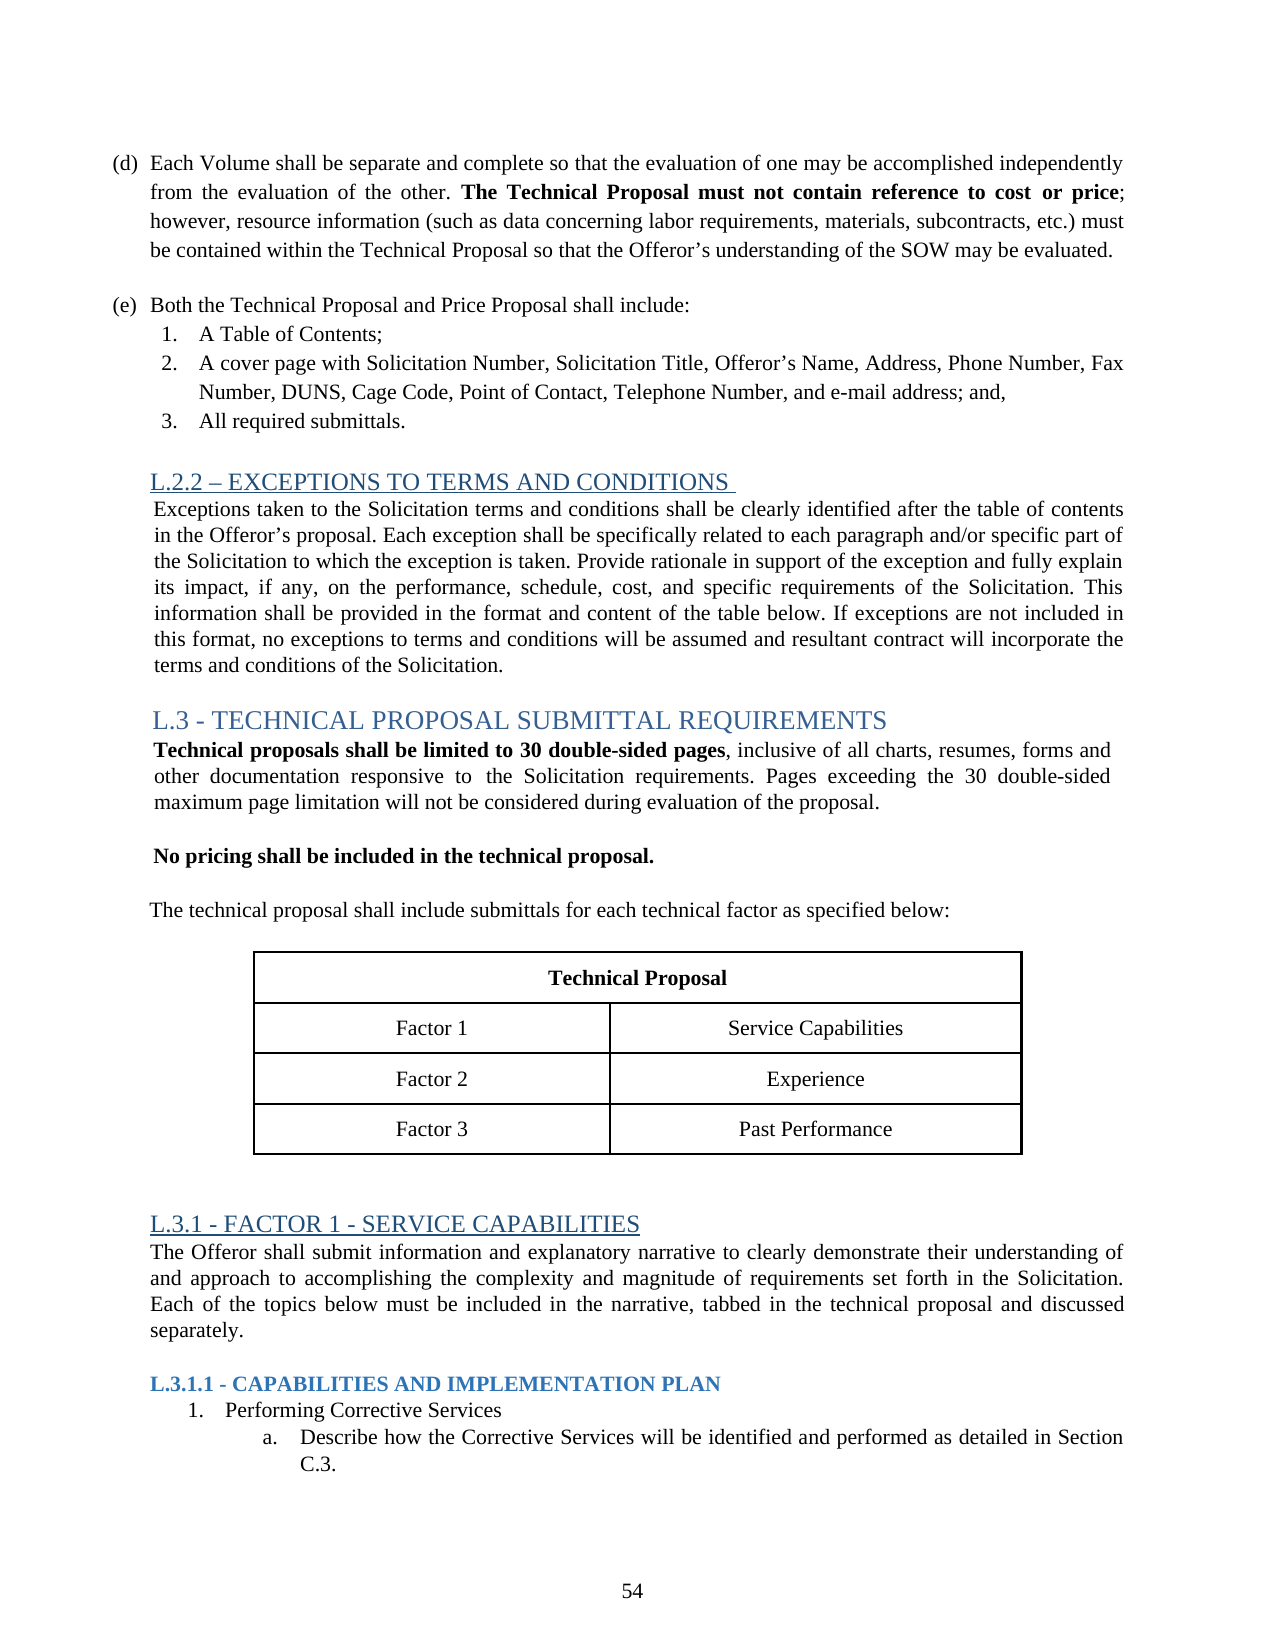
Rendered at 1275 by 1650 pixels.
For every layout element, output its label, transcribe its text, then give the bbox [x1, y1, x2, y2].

table_cell Past Performance [611, 1105, 1020, 1153]
list A Table of Contents; [161, 321, 1125, 346]
text The Offeror shall submit information and explanatory narrative to clearly demonstrate their understanding of and approach to accomplishing the complexity and magnitude of requirements set forth in the Solicitation. Each of the topics below must be included in the narrative, tabbed in the technical proposal and discussed separately. [150, 1239, 1125, 1342]
list A cover page with Solicitation Number, Solicitation Title, Offeror’s Name, Address, Phone Number, Fax Number, DUNS, Cage Code, Point of Contact, Telephone Number, and e-mail address; and, [161, 350, 1125, 404]
table_cell Factor 2 [255, 1054, 609, 1102]
list All required submittals. [161, 408, 1125, 433]
subtitle L.3.1 - FACTOR 1 - SERVICE CAPABILITIES [150, 1209, 1125, 1238]
text The technical proposal shall include submittals for each technical factor as specified below: [149, 897, 1125, 922]
table_header Technical Proposal [255, 953, 1020, 1002]
subtitle L.2.2 – EXCEPTIONS TO TERMS AND CONDITIONS [150, 467, 1125, 495]
table_cell Factor 1 [255, 1004, 609, 1052]
text No pricing shall be included in the technical proposal. [153, 843, 1125, 868]
subtitle L.3.1.1 - CAPABILITIES AND IMPLEMENTATION PLAN [150, 1371, 1125, 1396]
list Both the Technical Proposal and Price Proposal shall include: [112, 292, 1125, 317]
text Technical proposals shall be limited to 30 double-sided pages, inclusive of all charts, resumes, forms and other documentation responsive to the Solicitation requirements. Pages exceeding the 30 double-sided maximum page limitation will not be considered during evaluation of the proposal. [153, 737, 1112, 814]
table_cell Service Capabilities [611, 1004, 1020, 1052]
list Performing Corrective Services [187, 1397, 1125, 1422]
table_cell Factor 3 [255, 1105, 609, 1153]
subtitle L.3 - TECHNICAL PROPOSAL SUBMITTAL REQUIREMENTS [152, 704, 1125, 735]
text Exceptions taken to the Solicitation terms and conditions shall be clearly identified after the table of contents in the Offeror’s proposal. Each exception shall be specifically related to each paragraph and/or specific part of the Solicitation to which the exception is taken. Provide rationale in support of the exception and fully explain its impact, if any, on the performance, schedule, cost, and specific requirements of the Solicitation. This information shall be provided in the format and content of the table below. If exceptions are not included in this format, no exceptions to terms and conditions will be assumed and resultant contract will incorporate the terms and conditions of the Solicitation. [153, 496, 1125, 677]
list Each Volume shall be separate and complete so that the evaluation of one may be accomplished independently from the evaluation of the other. The Technical Proposal must not contain reference to cost or price; however, resource information (such as data concerning labor requirements, materials, subcontracts, etc.) must be contained within the Technical Proposal so that the Offeror’s understanding of the SOW may be evaluated. [112, 150, 1125, 262]
list Describe how the Corrective Services will be identified and performed as detailed in Section C.3. [262, 1424, 1125, 1476]
table_cell Experience [611, 1054, 1020, 1102]
